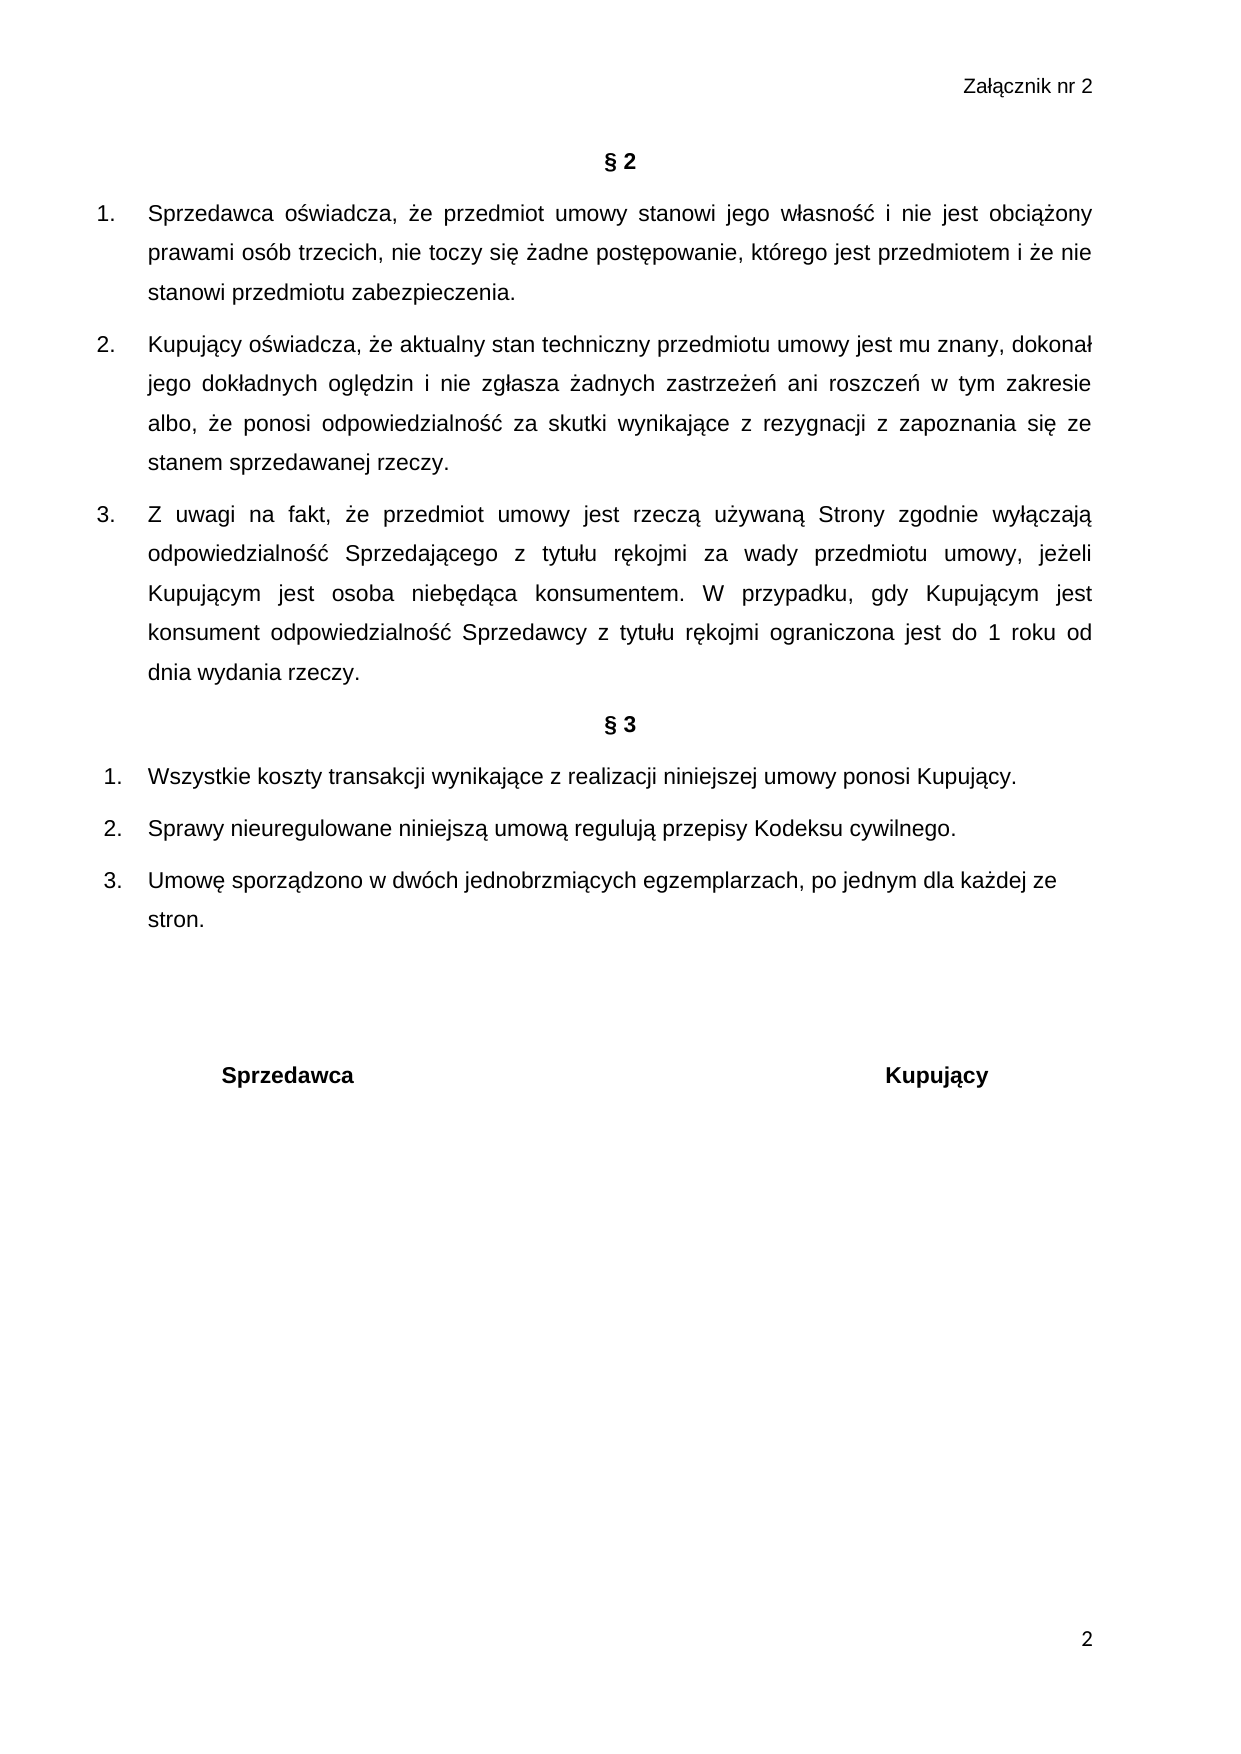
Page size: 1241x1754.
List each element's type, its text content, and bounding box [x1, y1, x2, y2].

text § 2 [148, 148, 1093, 174]
list Wszystkie koszty transakcji wynikające z realizacji niniejszej umowy ponosi Kupujący. [103, 763, 1093, 789]
list Umowę sporządzono w dwóch jednobrzmiących egzemplarzach, po jednym dla każdej ze stron. [103, 867, 1093, 933]
text Sprzedawca Kupujący [148, 1062, 1093, 1088]
list Sprzedawca oświadcza, że przedmiot umowy stanowi jego własność i nie jest obciążony prawami osób trzecich, nie toczy się żadne postępowanie, którego jest przedmiotem i że nie stanowi przedmiotu zabezpieczenia. [96, 199, 1093, 305]
list Z uwagi na fakt, że przedmiot umowy jest rzeczą używaną Strony zgodnie wyłączają odpowiedzialność Sprzedającego z tytułu rękojmi za wady przedmiotu umowy, jeżeli Kupującym jest osoba niebędąca konsumentem. W przypadku, gdy Kupującym jest konsument odpowiedzialność Sprzedawcy z tytułu rękojmi ograniczona jest do 1 roku od dnia wydania rzeczy. [96, 501, 1093, 685]
list Sprawy nieuregulowane niniejszą umową regulują przepisy Kodeksu cywilnego. [103, 815, 1093, 841]
text § 3 [148, 711, 1093, 737]
list Kupujący oświadcza, że aktualny stan techniczny przedmiotu umowy jest mu znany, dokonał jego dokładnych oględzin i nie zgłasza żadnych zastrzeżeń ani roszczeń w tym zakresie albo, że ponosi odpowiedzialność za skutki wynikające z rezygnacji z zapoznania się ze stanem sprzedawanej rzeczy. [96, 331, 1093, 475]
